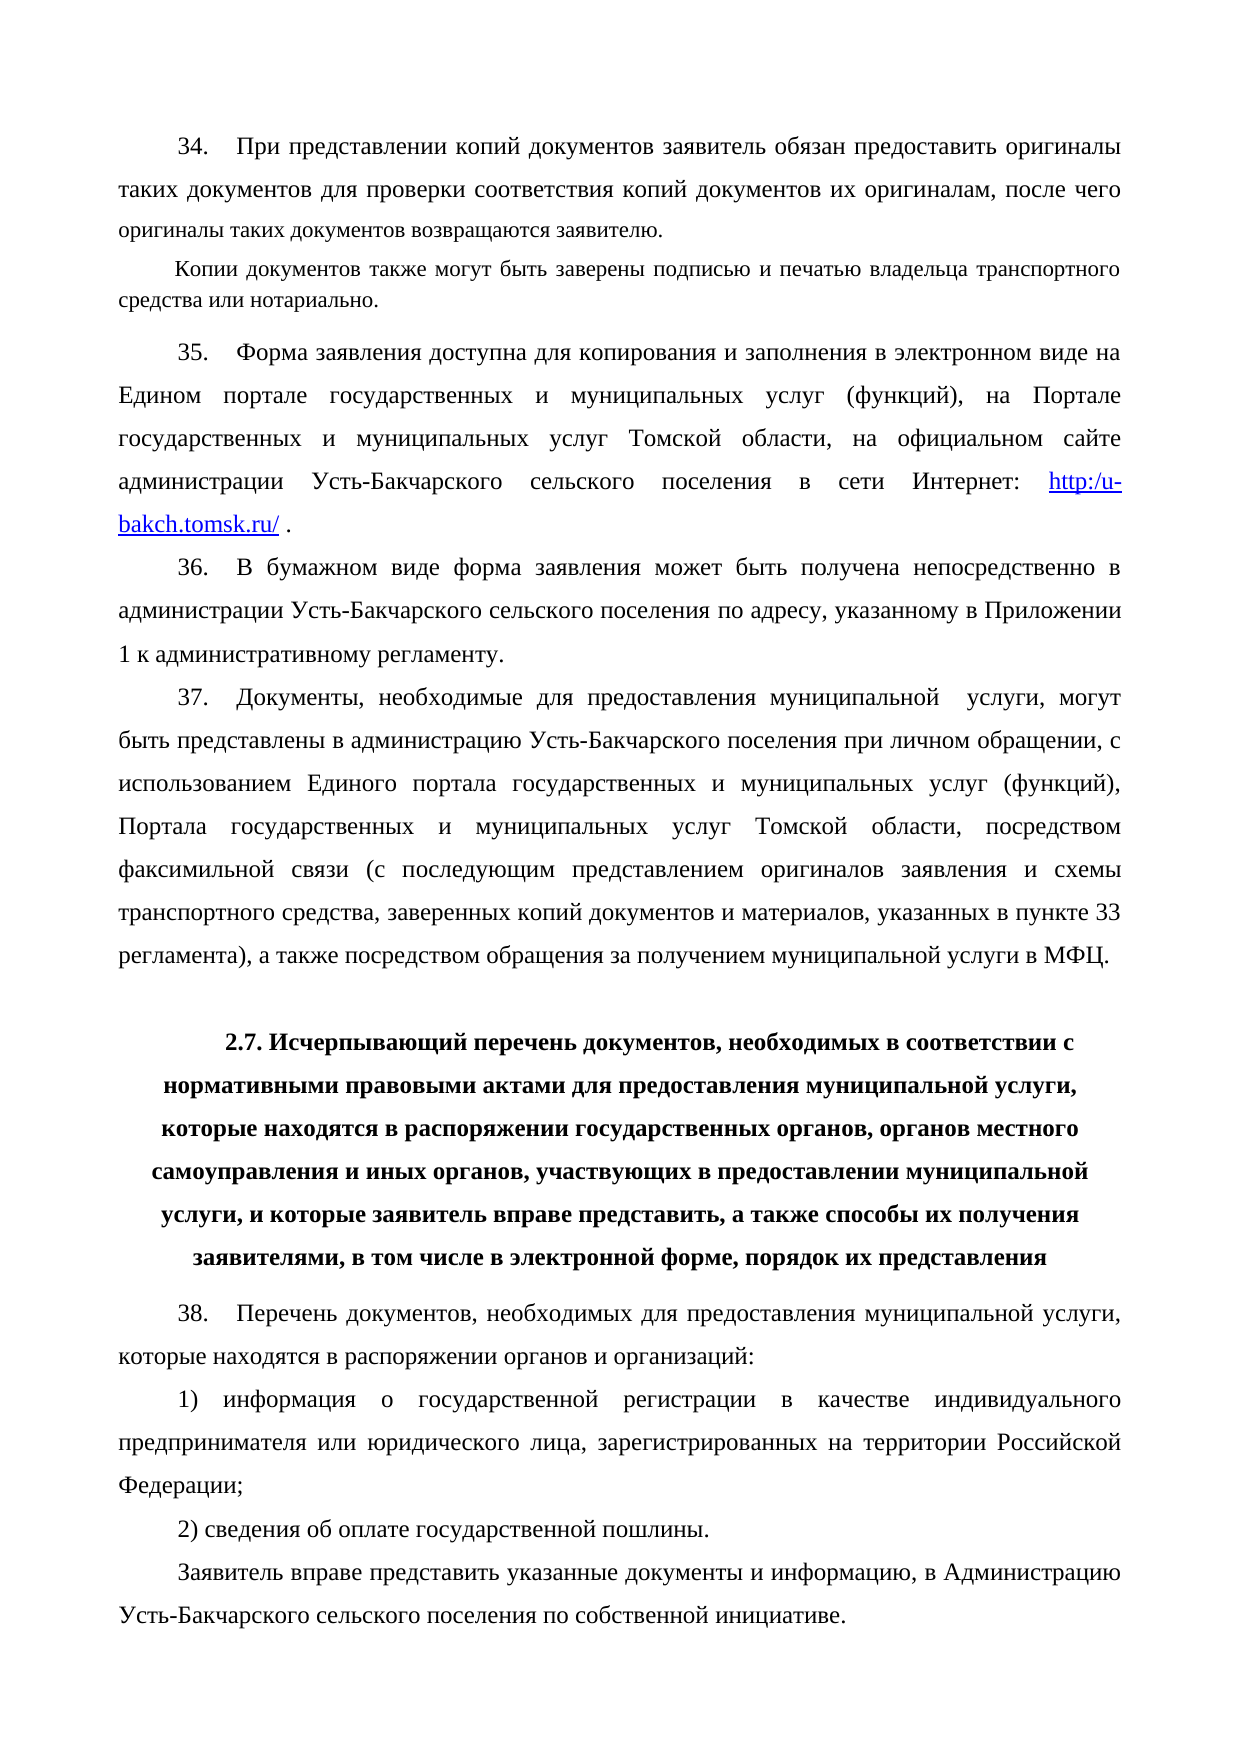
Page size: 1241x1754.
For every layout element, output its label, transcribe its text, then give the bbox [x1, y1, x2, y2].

text Заявитель вправе представить указанные документы и информацию, в Администрацию Усть-Бакчарского сельского поселения по собственной инициативе. [118, 1557, 1122, 1629]
list Документы, необходимые для предоставления муниципальной услуги, могут быть представлены в администрацию Усть-Бакчарского поселения при личном обращении, с использованием Единого портала государственных и муниципальных услуг (функций), Портала государственных и муниципальных услуг Томской области, посредством факсимильной связи (с последующим представлением оригиналов заявления и схемы транспортного средства, заверенных копий документов и материалов, указанных в пункте 33 регламента), а также посредством обращения за получением муниципальной услуги в МФЦ. [118, 682, 1122, 969]
list Форма заявления доступна для копирования и заполнения в электронном виде на Едином портале государственных и муниципальных услуг (функций), на Портале государственных и муниципальных услуг Томской области, на официальном сайте администрации Усть-Бакчарского сельского поселения в сети Интернет: http:/u-bakch.tomsk.ru/ . [118, 337, 1122, 538]
text Копии документов также могут быть заверены подписью и печатью владельца транспортного средства или нотариально. [118, 256, 1122, 312]
text 2.7. Исчерпывающий перечень документов, необходимых в соответствии с нормативными правовыми актами для предоставления муниципальной услуги, которые находятся в распоряжении государственных органов, органов местного самоуправления и иных органов, участвующих в предоставлении муниципальной услуги, и которые заявитель вправе представить, а также способы их получения заявителями, в том числе в электронной форме, порядок их представления [118, 1027, 1122, 1271]
list Перечень документов, необходимых для предоставления муниципальной услуги, которые находятся в распоряжении органов и организаций: [118, 1298, 1122, 1370]
text 1) информация о государственной регистрации в качестве индивидуального предпринимателя или юридического лица, зарегистрированных на территории Российской Федерации; [118, 1384, 1122, 1499]
list При представлении копий документов заявитель обязан предоставить оригиналы таких документов для проверки соответствия копий документов их оригиналам, после чего оригиналы таких документов возвращаются заявителю. [118, 131, 1122, 242]
list В бумажном виде форма заявления может быть получена непосредственно в администрации Усть-Бакчарского сельского поселения по адресу, указанному в Приложении 1 к административному регламенту. [118, 552, 1122, 667]
text 2) сведения об оплате государственной пошлины. [118, 1514, 1122, 1542]
